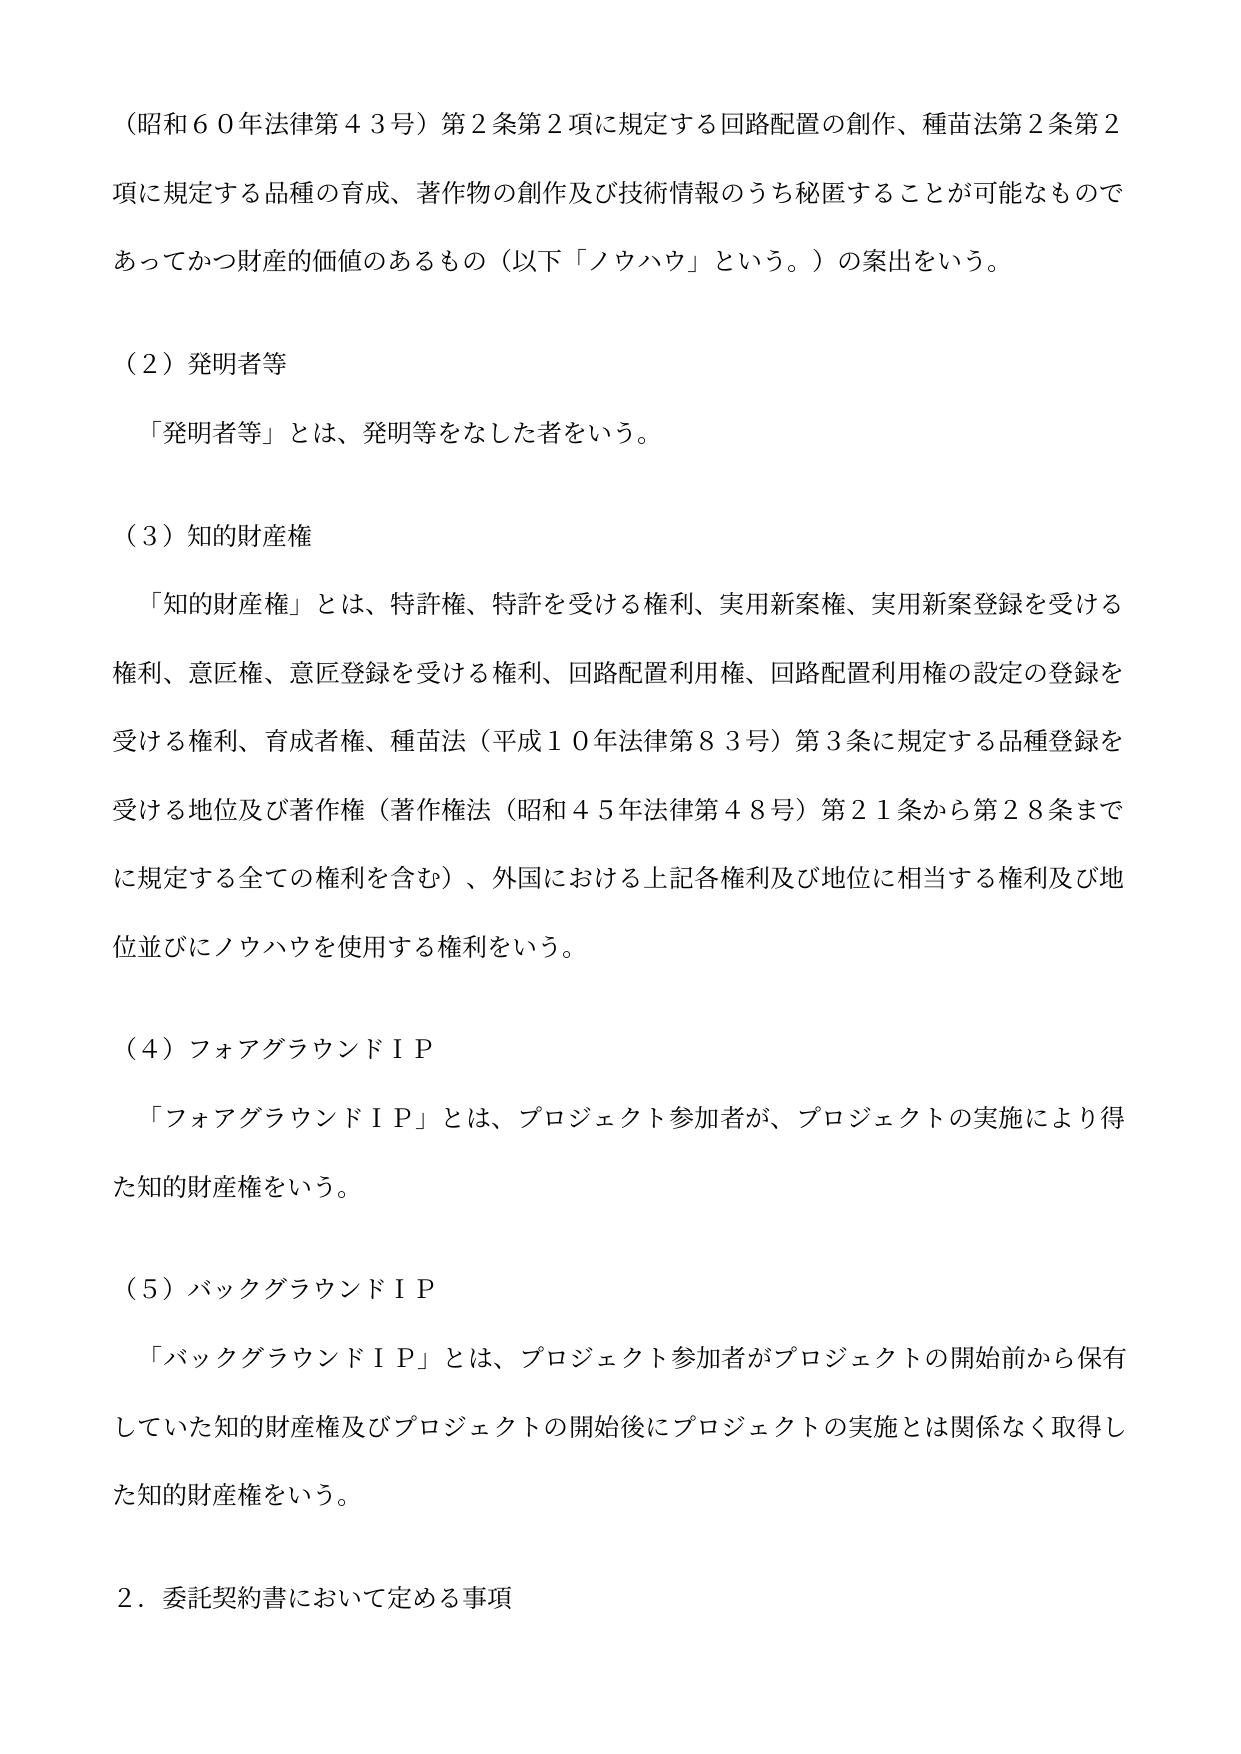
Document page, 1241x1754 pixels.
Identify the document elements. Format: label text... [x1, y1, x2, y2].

text ２．委託契約書において定める事項 [112, 1562, 1128, 1631]
text 「フォアグラウンドＩＰ」とは、プロジェクト参加者が、プロジェクトの実施により得た知的財産権をいう。 [112, 1082, 1128, 1219]
text （５）バックグラウンドＩＰ [112, 1254, 1128, 1322]
text 「発明者等」とは、発明等をなした者をいう。 [112, 397, 1128, 466]
text （３）知的財産権 [112, 500, 1128, 568]
text 「バックグラウンドＩＰ」とは、プロジェクト参加者がプロジェクトの開始前から保有していた知的財産権及びプロジェクトの開始後にプロジェクトの実施とは関係なく取得した知的財産権をいう。 [112, 1322, 1128, 1528]
text （２）発明者等 [112, 328, 1128, 397]
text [112, 89, 1128, 294]
text 「知的財産権」とは、特許権、特許を受ける権利、実用新案権、実用新案登録を受ける権利、意匠権、意匠登録を受ける権利、回路配置利用権、回路配置利用権の設定の登録を受ける権利、育成者権、種苗法（平成１０年法律第８３号）第３条に規定する品種登録を受ける地位及び著作権（著作権法（昭和４５年法律第４８号）第２１条から第２８条までに規定する全ての権利を含む）、外国における上記各権利及び地位に相当する権利及び地位並びにノウハウを使用する権利をいう。 [112, 568, 1128, 980]
text （４）フォアグラウンドＩＰ [112, 1014, 1128, 1082]
